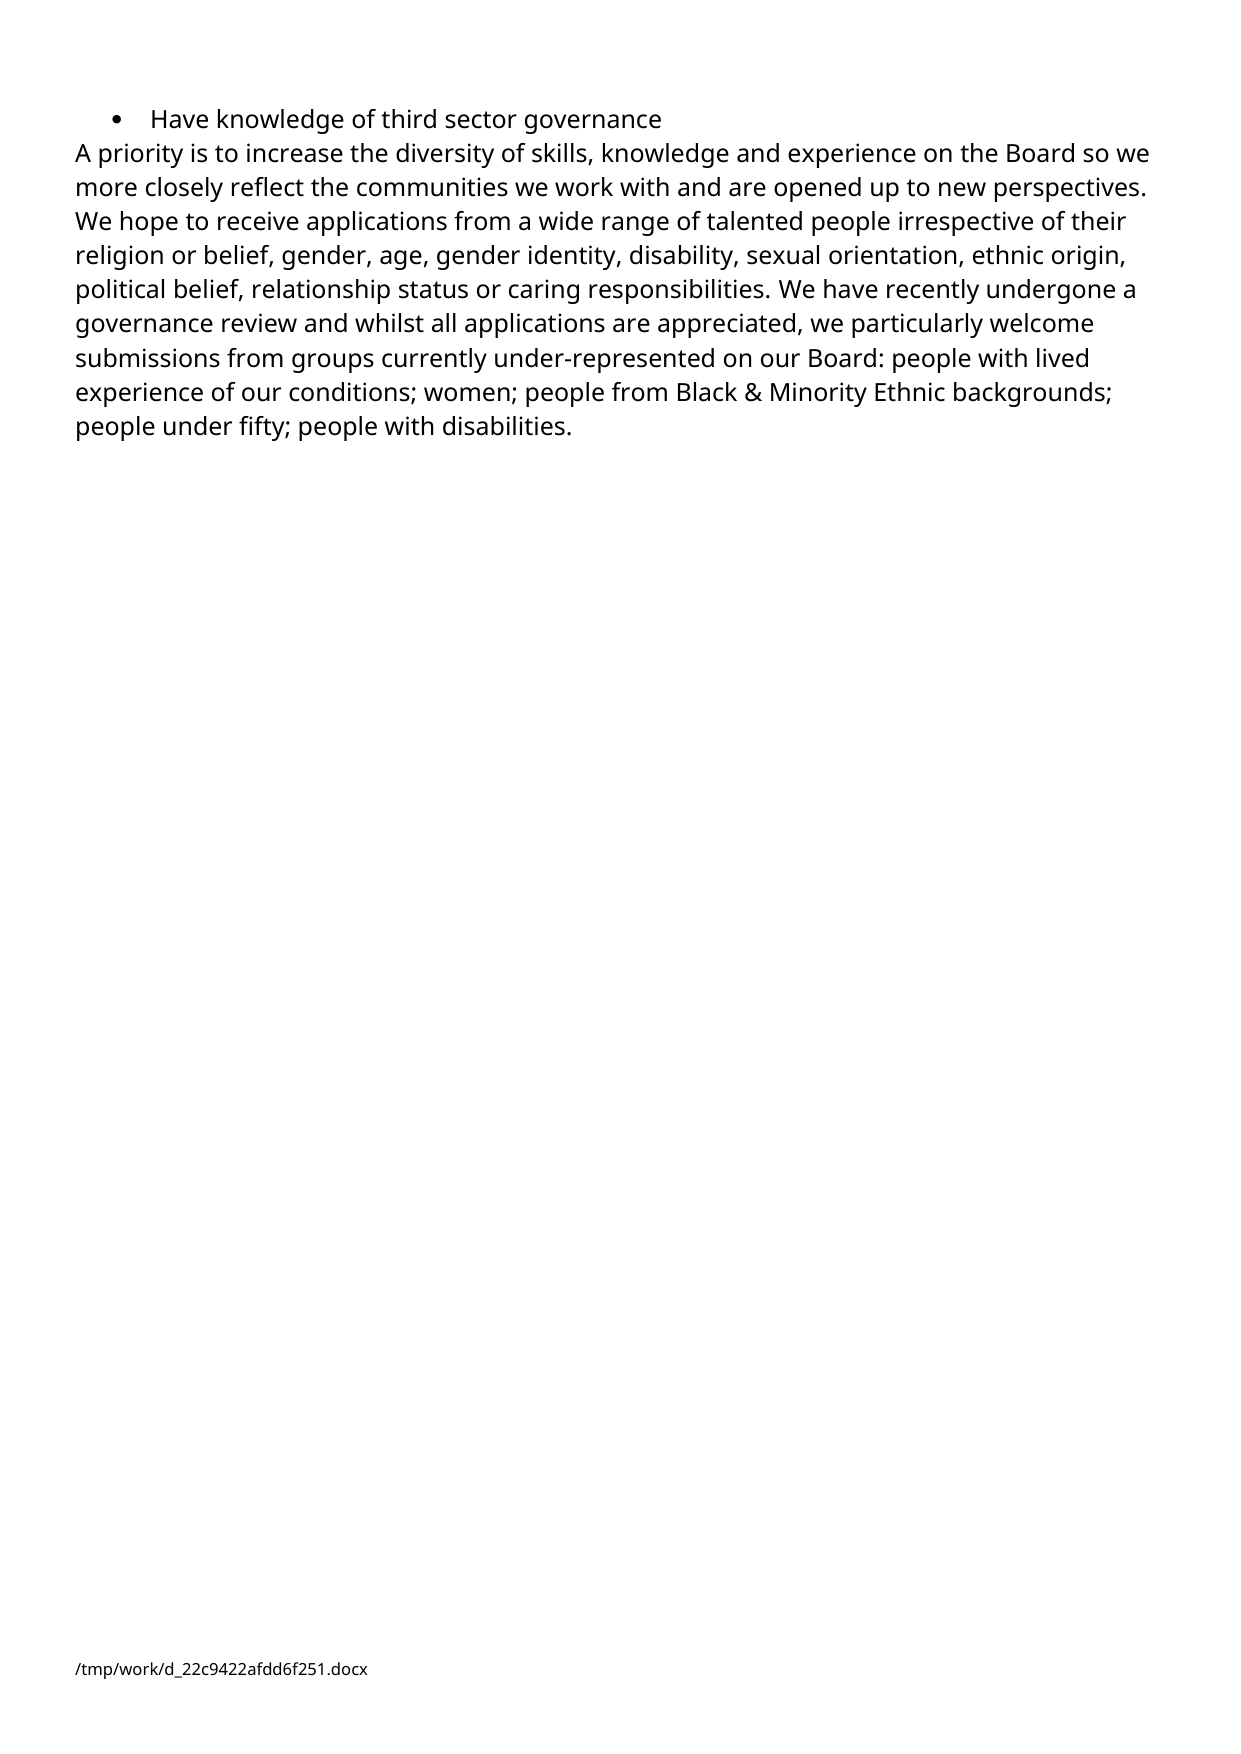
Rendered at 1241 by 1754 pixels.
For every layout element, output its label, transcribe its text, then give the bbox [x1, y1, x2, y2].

list Have knowledge of third sector governance [112, 102, 1165, 136]
text A priority is to increase the diversity of skills, knowledge and experience on the Board so we more closely reflect the communities we work with and are opened up to new perspectives. We hope to receive applications from a wide range of talented people irrespective of their religion or belief, gender, age, gender identity, disability, sexual orientation, ethnic origin, political belief, relationship status or caring responsibilities. We have recently undergone a governance review and whilst all applications are appreciated, we particularly welcome submissions from groups currently under-represented on our Board: people with lived experience of our conditions; women; people from Black & Minority Ethnic backgrounds; people under fifty; people with disabilities. [75, 136, 1165, 442]
